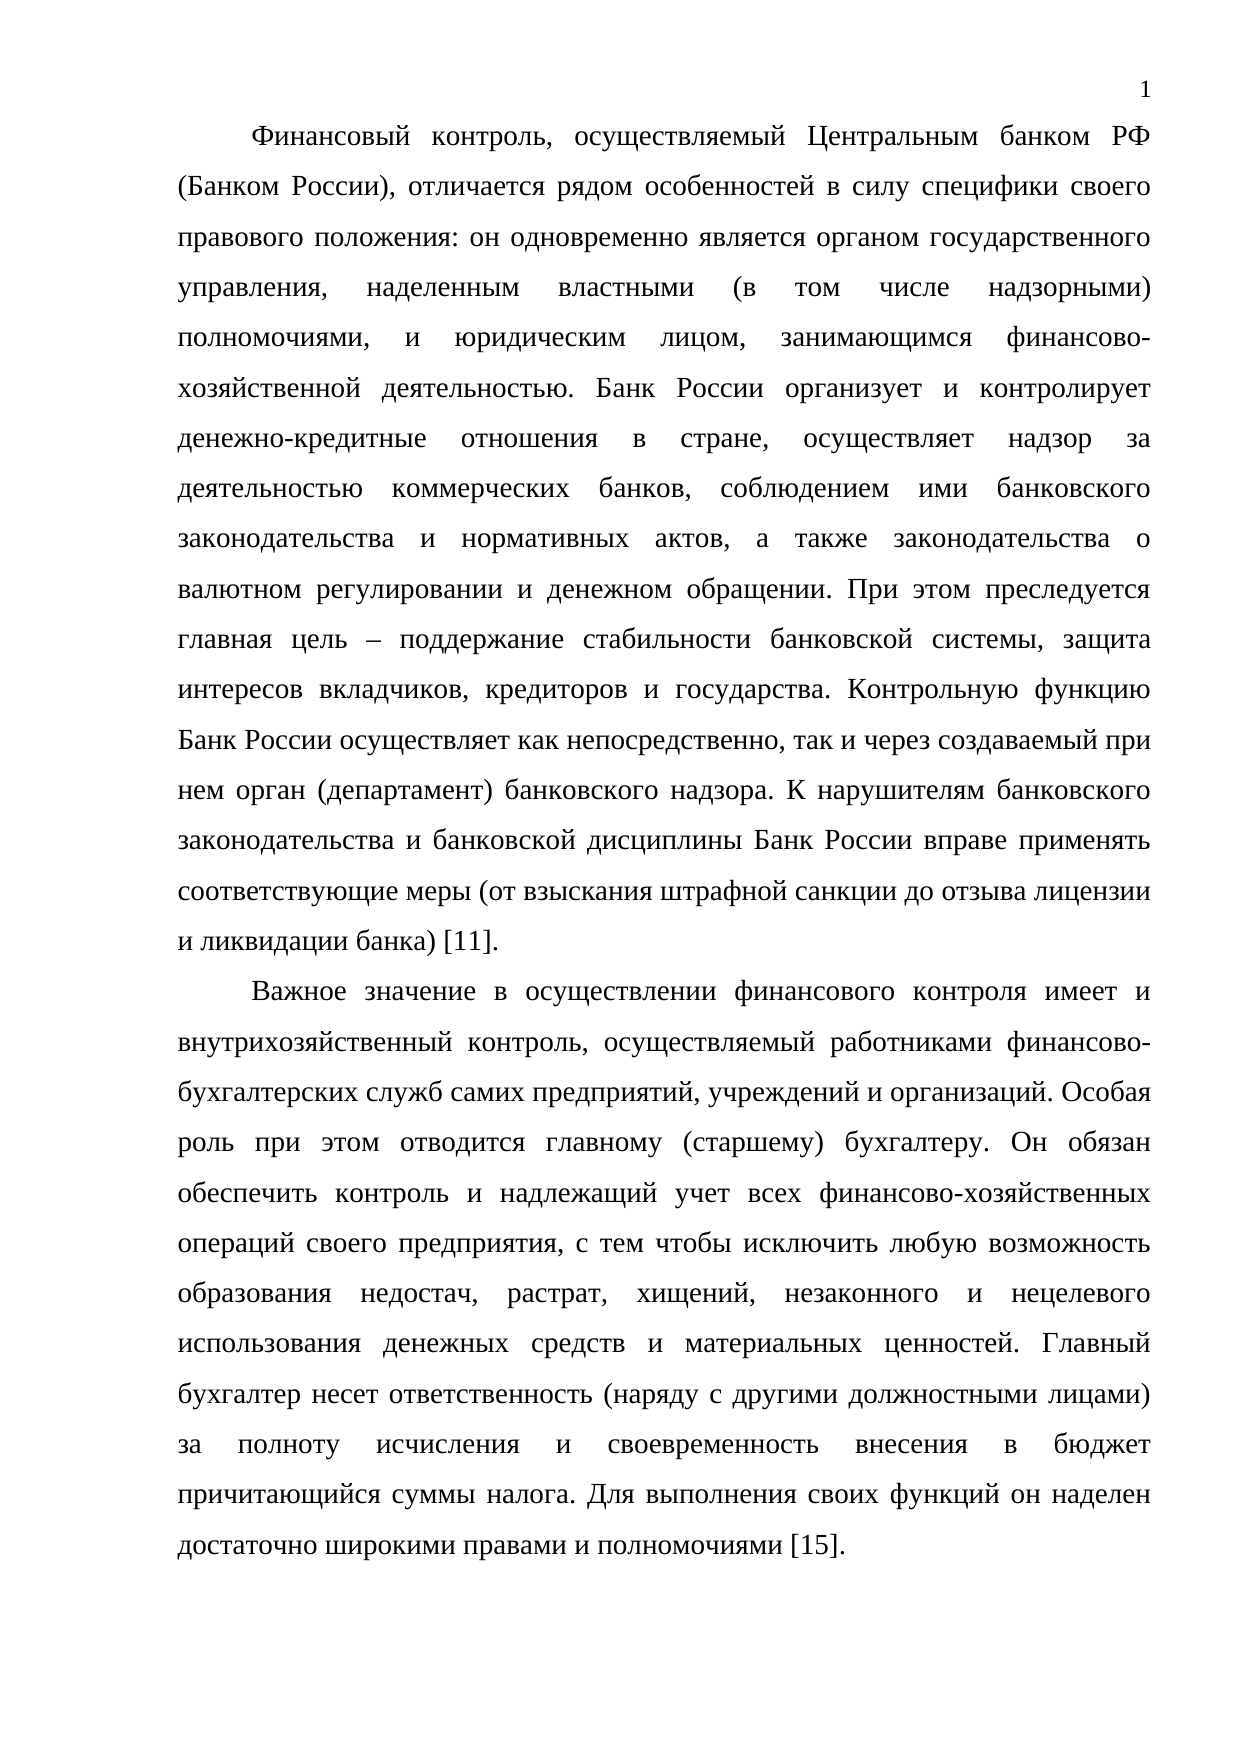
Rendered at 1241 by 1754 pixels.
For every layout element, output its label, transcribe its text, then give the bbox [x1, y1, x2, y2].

text Важное значение в осуществлении финансового контроля имеет и внутрихозяйственный контроль, осуществляемый работниками финансово-бухгалтерских служб самих предприятий, учреждений и организаций. Особая роль при этом отводится главному (старшему) бухгалтеру. Он обязан обеспечить контроль и надлежащий учет всех финансово-хозяйственных операций своего предприятия, с тем чтобы исключить любую возможность образования недостач, растрат, хищений, незаконного и нецелевого использования денежных средств и материальных ценностей. Главный бухгалтер несет ответственность (наряду с другими должностными лицами) за полноту исчисления и своевременность внесения в бюджет причитающийся суммы налога. Для выполнения своих функций он наделен достаточно широкими правами и полномочиями [15]. [177, 973, 1152, 1560]
text Финансовый контроль, осуществляемый Центральным банком РФ (Банком России), отличается рядом особенностей в силу специфики своего правового положения: он одновременно является органом государственного управления, наделенным властными (в том числе надзорными) полномочиями, и юридическим лицом, занимающимся финансово-хозяйственной деятельностью. Банк России организует и контролирует денежно-кредитные отношения в стране, осуществляет надзор за деятельностью коммерческих банков, соблюдением ими банковского законодательства и нормативных актов, а также законодательства о валютном регулировании и денежном обращении. При этом преследуется главная цель – поддержание стабильности банковской системы, защита интересов вкладчиков, кредиторов и государства. Контрольную функцию Банк России осуществляет как непосредственно, так и через создаваемый при нем орган (департамент) банковского надзора. К нарушителям банковского законодательства и банковской дисциплины Банк России вправе применять соответствующие меры (от взыскания штрафной санкции до отзыва лицензии и ликвидации банка) [11]. [177, 118, 1152, 957]
